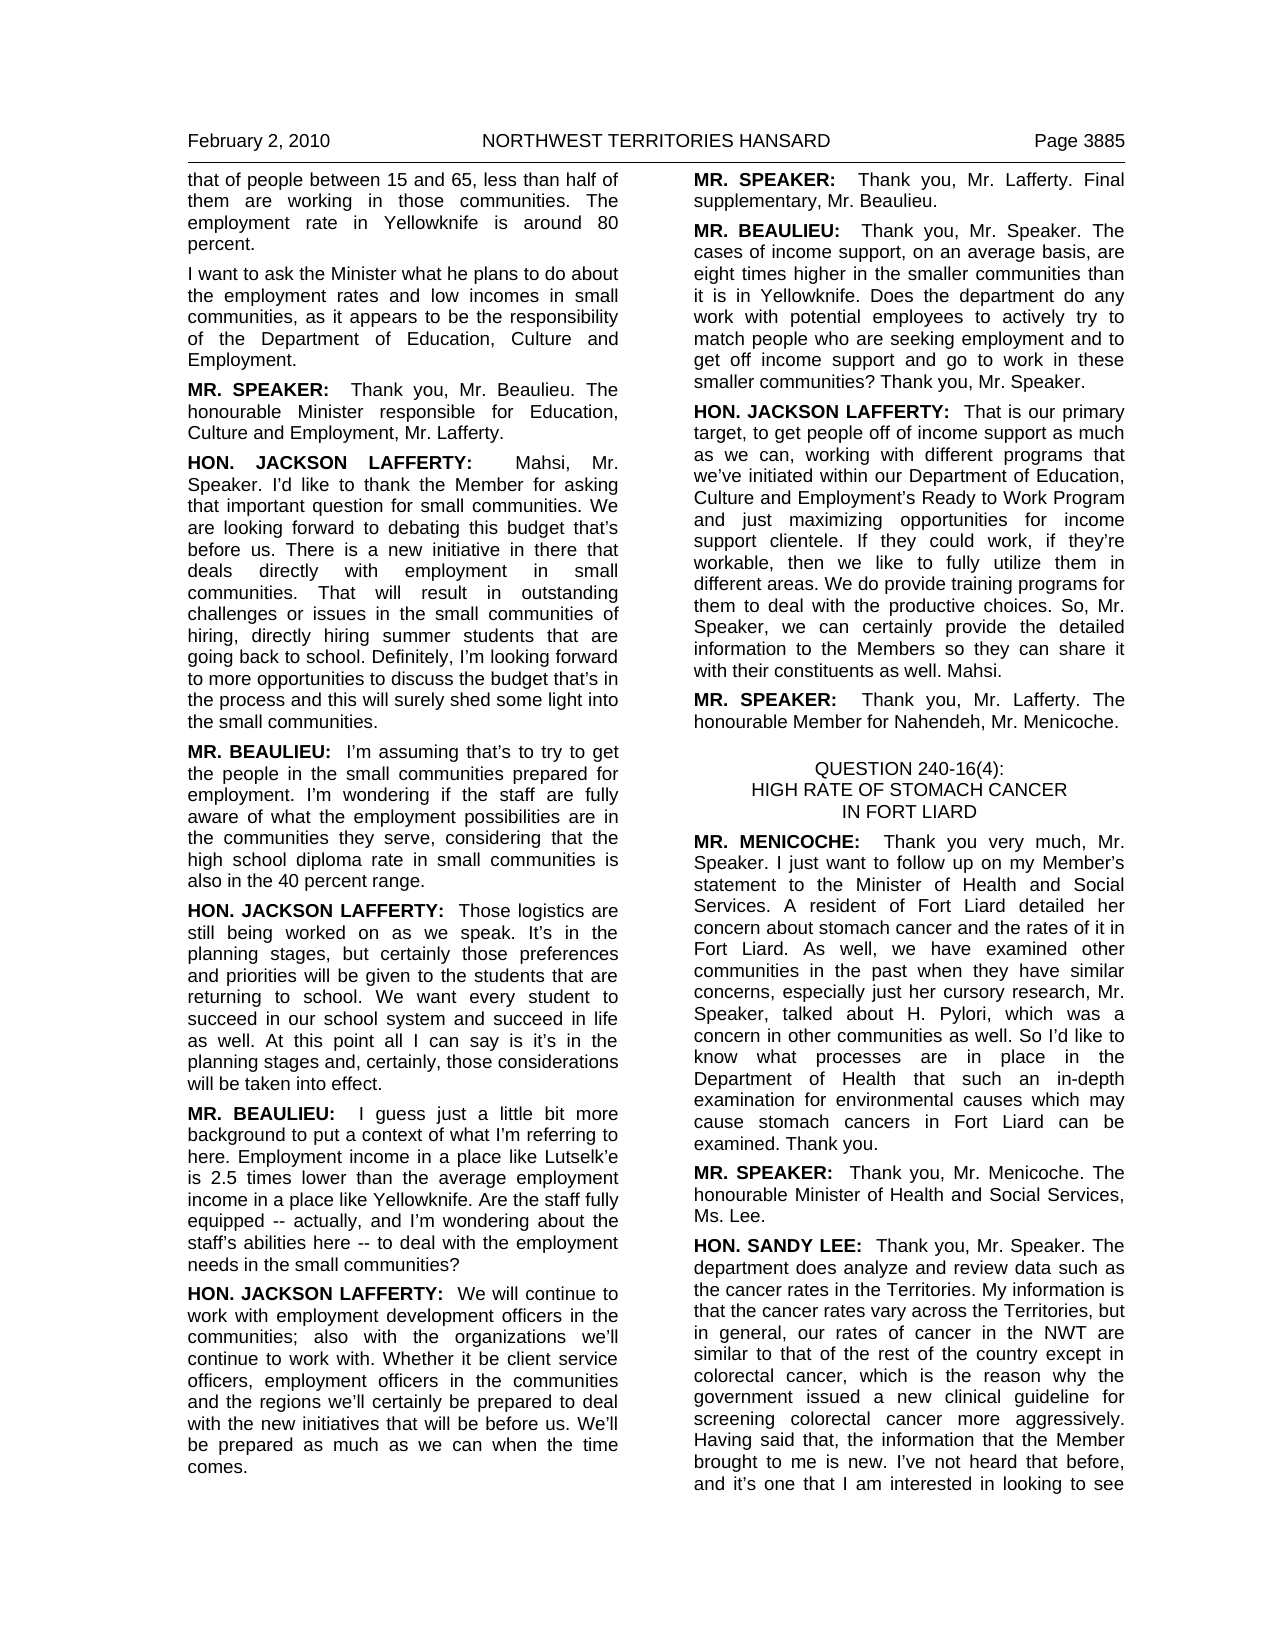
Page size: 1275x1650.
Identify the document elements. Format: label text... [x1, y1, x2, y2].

text HON. JACKSON LAFFERTY: Mahsi, Mr. Speaker. I’d like to thank the Member for asking that important question for small communities. We are looking forward to debating this budget that’s before us. There is a new initiative in there that deals directly with employment in small communities. That will result in outstanding challenges or issues in the small communities of hiring, directly hiring summer students that are going back to school. Definitely, I’m looking forward to more opportunities to discuss the budget that’s in the process and this will surely shed some light into the small communities. [187, 452, 619, 732]
text MR. SPEAKER: Thank you, Mr. Lafferty. The honourable Member for Nahendeh, Mr. Menicoche. [694, 689, 1125, 732]
text MR. MENICOCHE: Thank you very much, Mr. Speaker. I just want to follow up on my Member’s statement to the Minister of Health and Social Services. A resident of detailed her concern about stomach cancer and the rates of it in . As well, we have examined other communities in the past when they have similar concerns, especially just her cursory research, Mr. Speaker, talked about H. Pylori, which was a concern in other communities as well. So I’d like to know what processes are in place in the Department of Health that such an in-depth examination for environmental causes which may cause stomach cancers in can be examined. Thank you. [694, 830, 1125, 1154]
subtitle QUESTION 240-16(4): HIGH RATE OF STOMACH CANCER IN [694, 757, 1125, 822]
text MR. SPEAKER: Thank you, Mr. Beaulieu. The honourable Minister responsible for Education, Culture and Employment, Mr. Lafferty. [187, 379, 619, 444]
text HON. JACKSON LAFFERTY: We will continue to work with employment development officers in the communities; also with the organizations we’ll continue to work with. Whether it be client service officers, employment officers in the communities and the regions we’ll certainly be prepared to deal with the new initiatives that will be before us. We’ll be prepared as much as we can when the time comes. [187, 1283, 619, 1477]
text HON. JACKSON LAFFERTY: That is our primary target, to get people off of income support as much as we can, working with dferent programs that we’ve initiated within our Department of Education, Culture and Employment’s Ready to Work Program and just maximizing opportunities for income support clientele. If they could work, they’re workable, then we like to fully utilize them in dferent areas. We do provide training programs for them to deal with the productive choices. So, Mr. Speaker, we can certainly provide the detailed information to the Members so they can share it with their constituents as well. Mahsi. [694, 401, 1125, 681]
text MR. BEAULIEU: Thank you, Mr. Speaker. The cases of income support, on an average basis, are eight times higher in the smaller communities than it is in Yellowkne. Does the department do any work with potential employees to actively try to match people who are seeking employment and to get off income support and go to work in these smaller communities? Thank you, Mr. Speaker. [694, 220, 1125, 392]
text MR. BEAULIEU: I guess just a little bit more background to put a context of what I’m referring to here. Employment income in a place like Lutselk’e is 2.5 times lower than the average employment income in a place like . Are the staff fully equipped -- actually, and I’m wondering about the staff’s abilities here -- to deal with the employment needs in the small communities? [187, 1102, 619, 1275]
text HON. JACKSON LAFFERTY: Those logistics are still being worked on as we speak. It’s in the planning stages, but certainly those preferences and priorities will be given to the students that are returning to school. We want every student to succeed in our school system and succeed in le as well. At this point all I can say is it’s in the planning stages and, certainly, those considerations will be taken into effect. [187, 900, 619, 1094]
text MR. SPEAKER: Thank you, Mr. Menicoche. The honourable Minister of Health and Social Services, Ms. Lee. [694, 1162, 1125, 1227]
text MR. SPEAKER: Thank you, Mr. Lafferty. Final supplementary, Mr. Beaulieu. [694, 168, 1125, 211]
text MR. BEAULIEU: I’m assuming that’s to try to get the people in the small communities prepared for employment. I’m wondering the staff are fully aware of what the employment possibilities are in the communities they serve, considering that the high school diploma rate in small communities is also in the 40 percent range. [187, 741, 619, 892]
text I want to ask the Minister what he plans to do about the employment rates and low incomes in small communities, as it appears to be the responsibility of the Department of Education, Culture and Employment. [187, 263, 619, 371]
